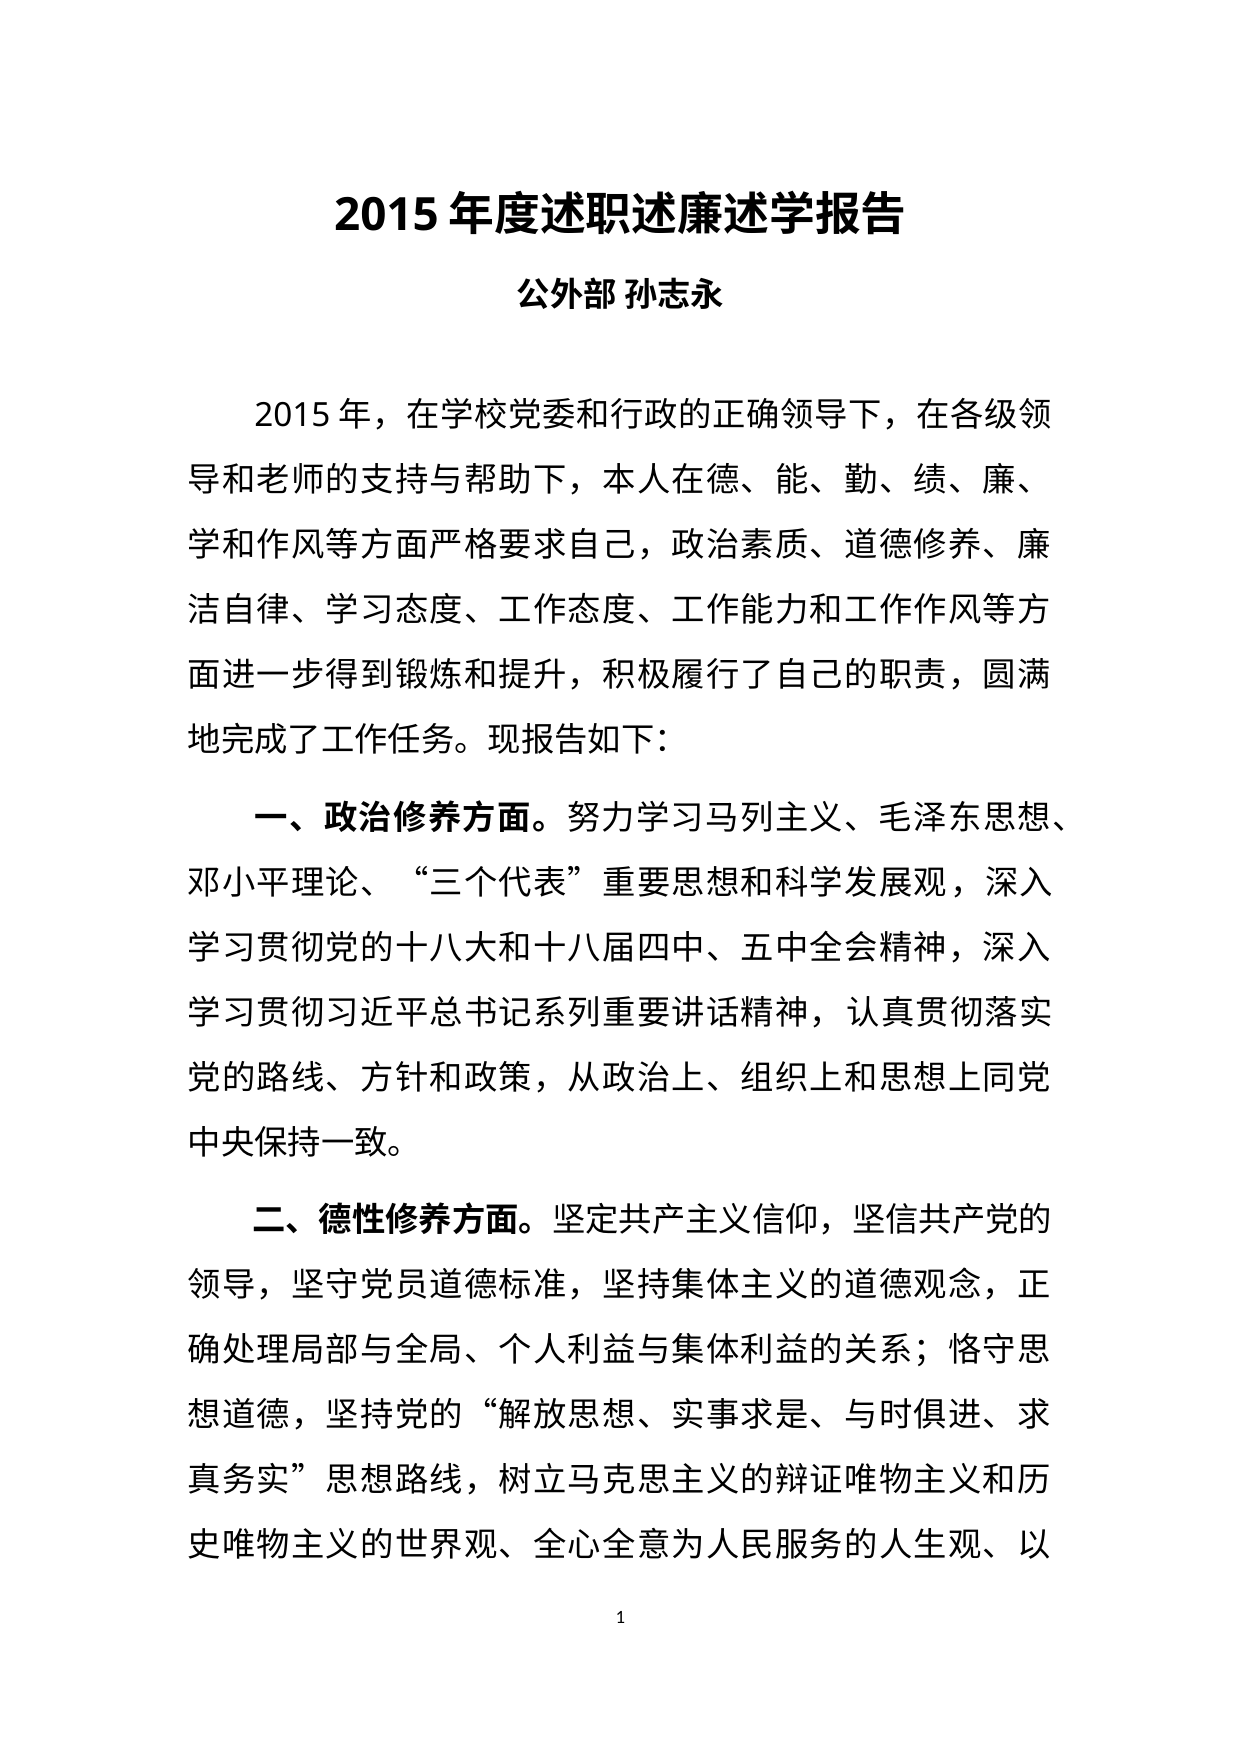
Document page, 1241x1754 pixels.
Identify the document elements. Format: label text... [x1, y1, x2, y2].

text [187, 1185, 1053, 1575]
text 2015年，在学校党委和行政的正确领导下，在各级领导和老师的支持与帮助下，本人在德、能、勤、绩、廉、学和作风等方面严格要求自己，政治素质、道德修养、廉洁自律、学习态度、工作态度、工作能力和工作作风等方面进一步得到锻炼和提升，积极履行了自己的职责，圆满地完成了工作任务。现报告如下： [187, 380, 1053, 770]
text 一、政治修养方面。努力学习马列主义、毛泽东思想、邓小平理论、“三个代表”重要思想和科学发展观，深入学习贯彻党的十八大和十八届四中、五中全会精神，深入学习贯彻习近平总书记系列重要讲话精神，认真贯彻落实党的路线、方针和政策，从政治上、组织上和思想上同党中央保持一致。 [187, 782, 1053, 1172]
text 公外部 孙志永 [187, 259, 1053, 324]
text 2015年度述职述廉述学报告 [187, 162, 1053, 259]
